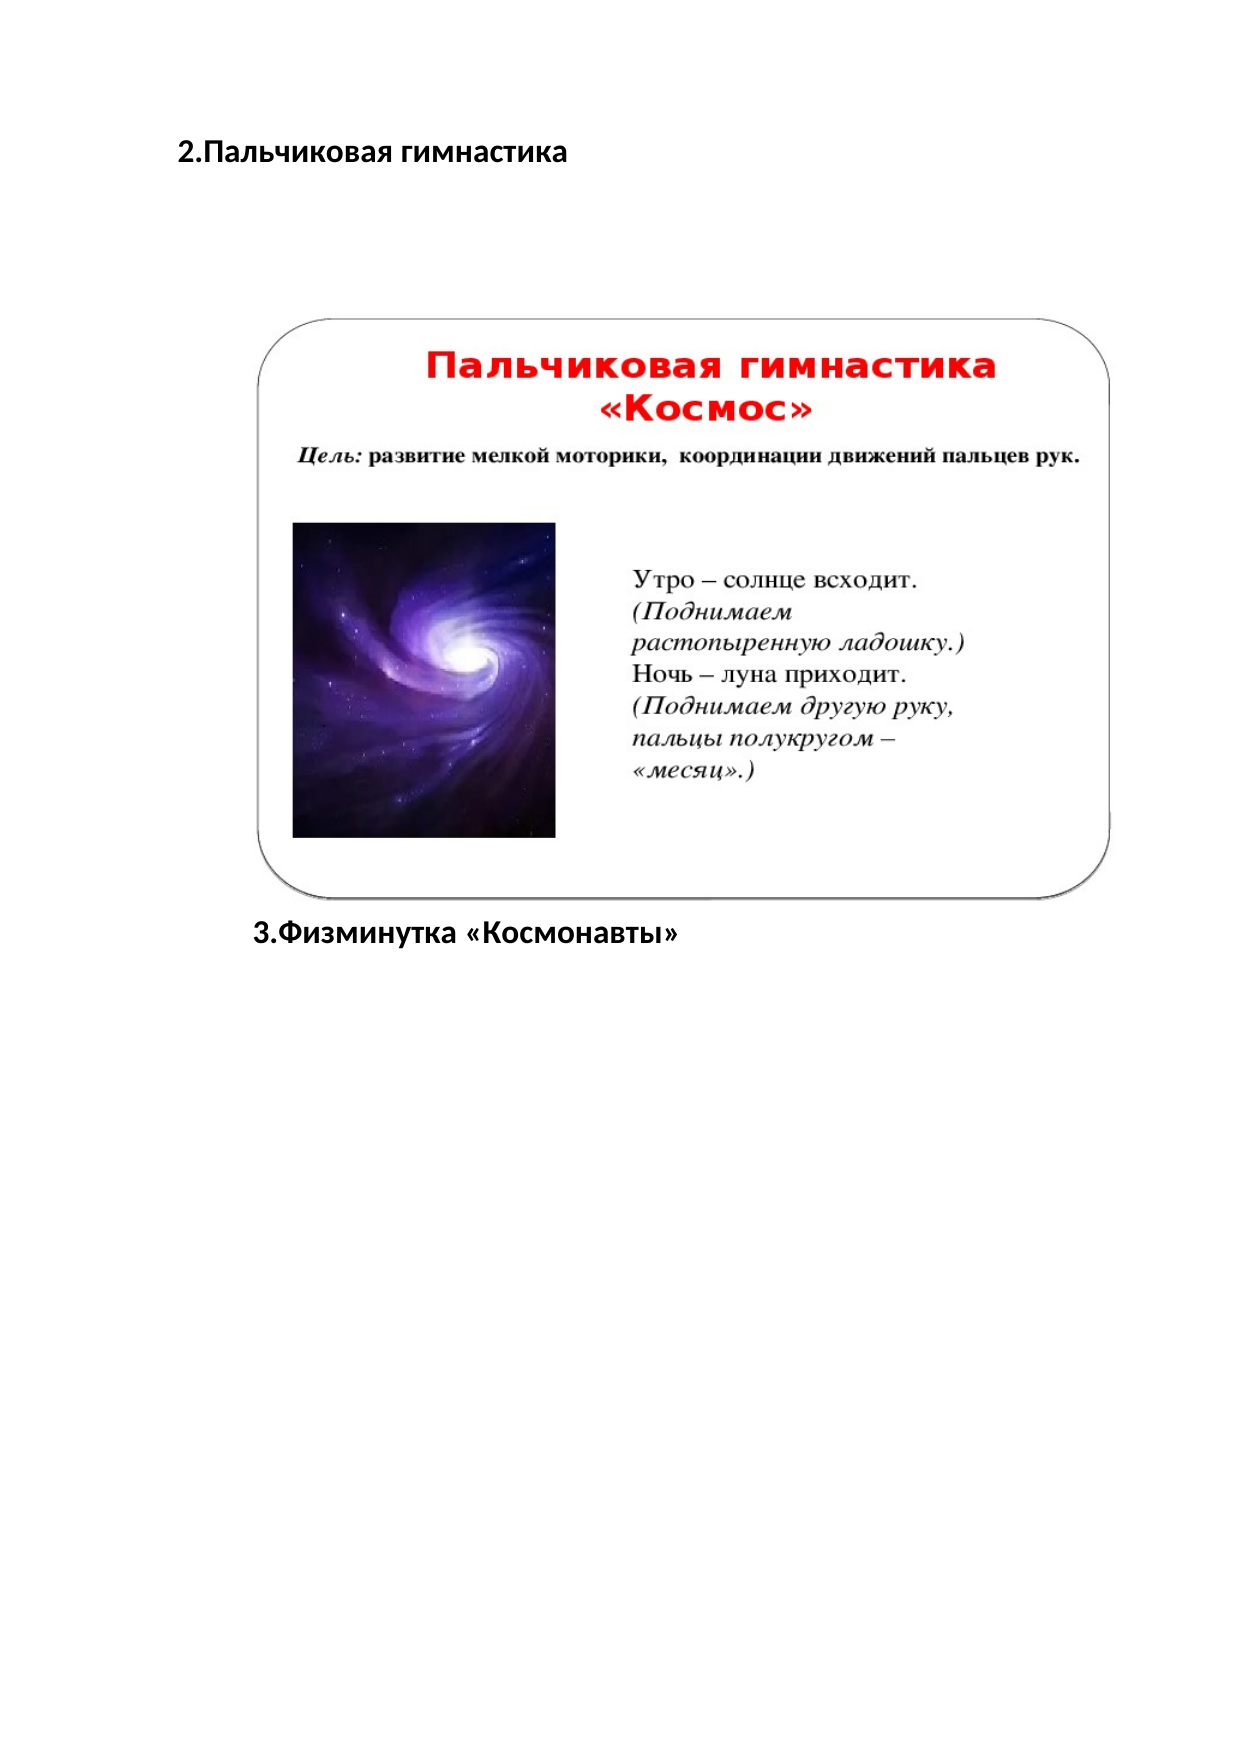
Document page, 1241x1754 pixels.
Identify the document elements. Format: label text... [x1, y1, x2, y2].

picture [252, 314, 1116, 906]
text 2.Пальчиковая гимнастика [177, 130, 1152, 171]
